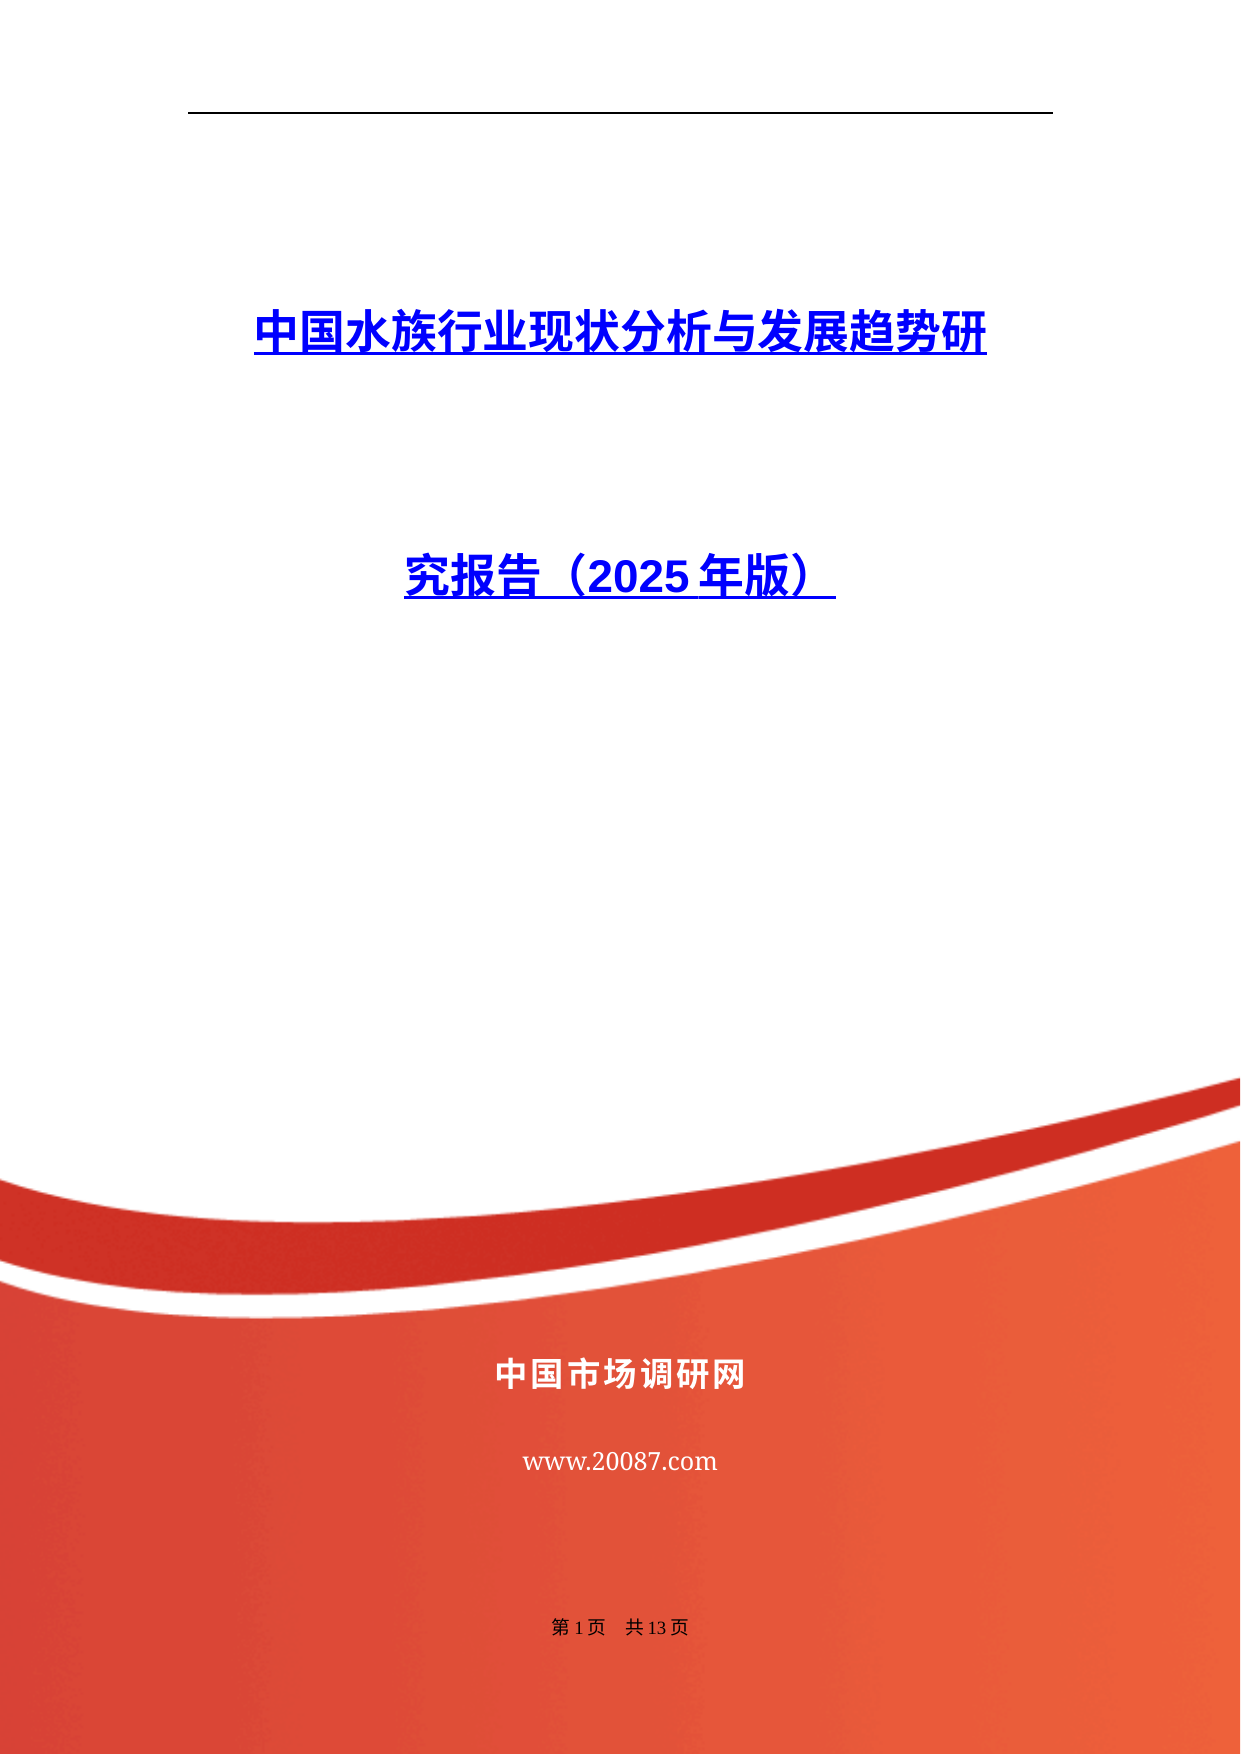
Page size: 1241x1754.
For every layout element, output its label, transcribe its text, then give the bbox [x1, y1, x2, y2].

subtitle 中国市场调研网 [187, 1339, 1053, 1404]
table_header 中国水族行业现状分析与发展趋势研究报告（2025年版） [188, 207, 1053, 773]
picture [0, 1006, 1241, 1754]
text www.20087.com [187, 1428, 1053, 1493]
